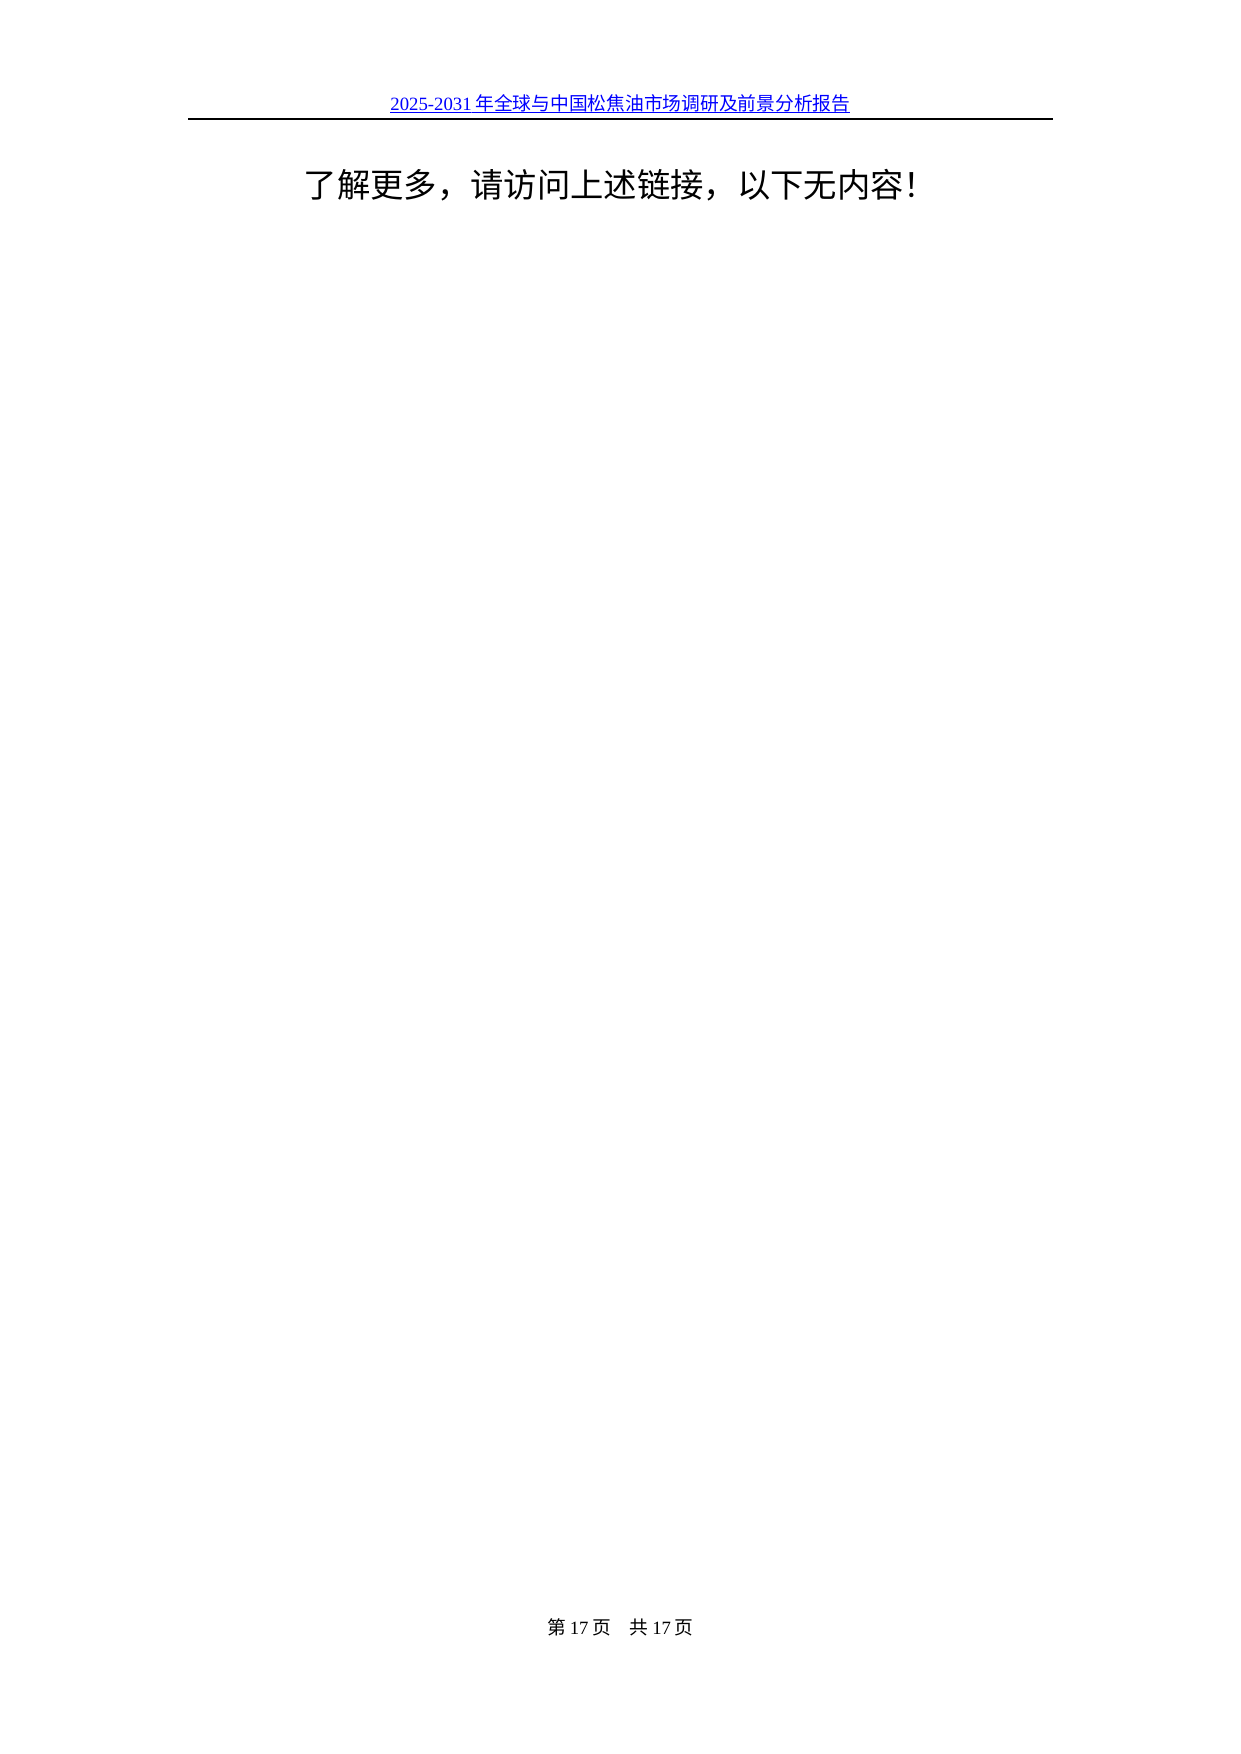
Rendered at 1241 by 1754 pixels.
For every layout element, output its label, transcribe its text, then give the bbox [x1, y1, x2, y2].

title 了解更多，请访问上述链接，以下无内容！ [187, 150, 1053, 215]
